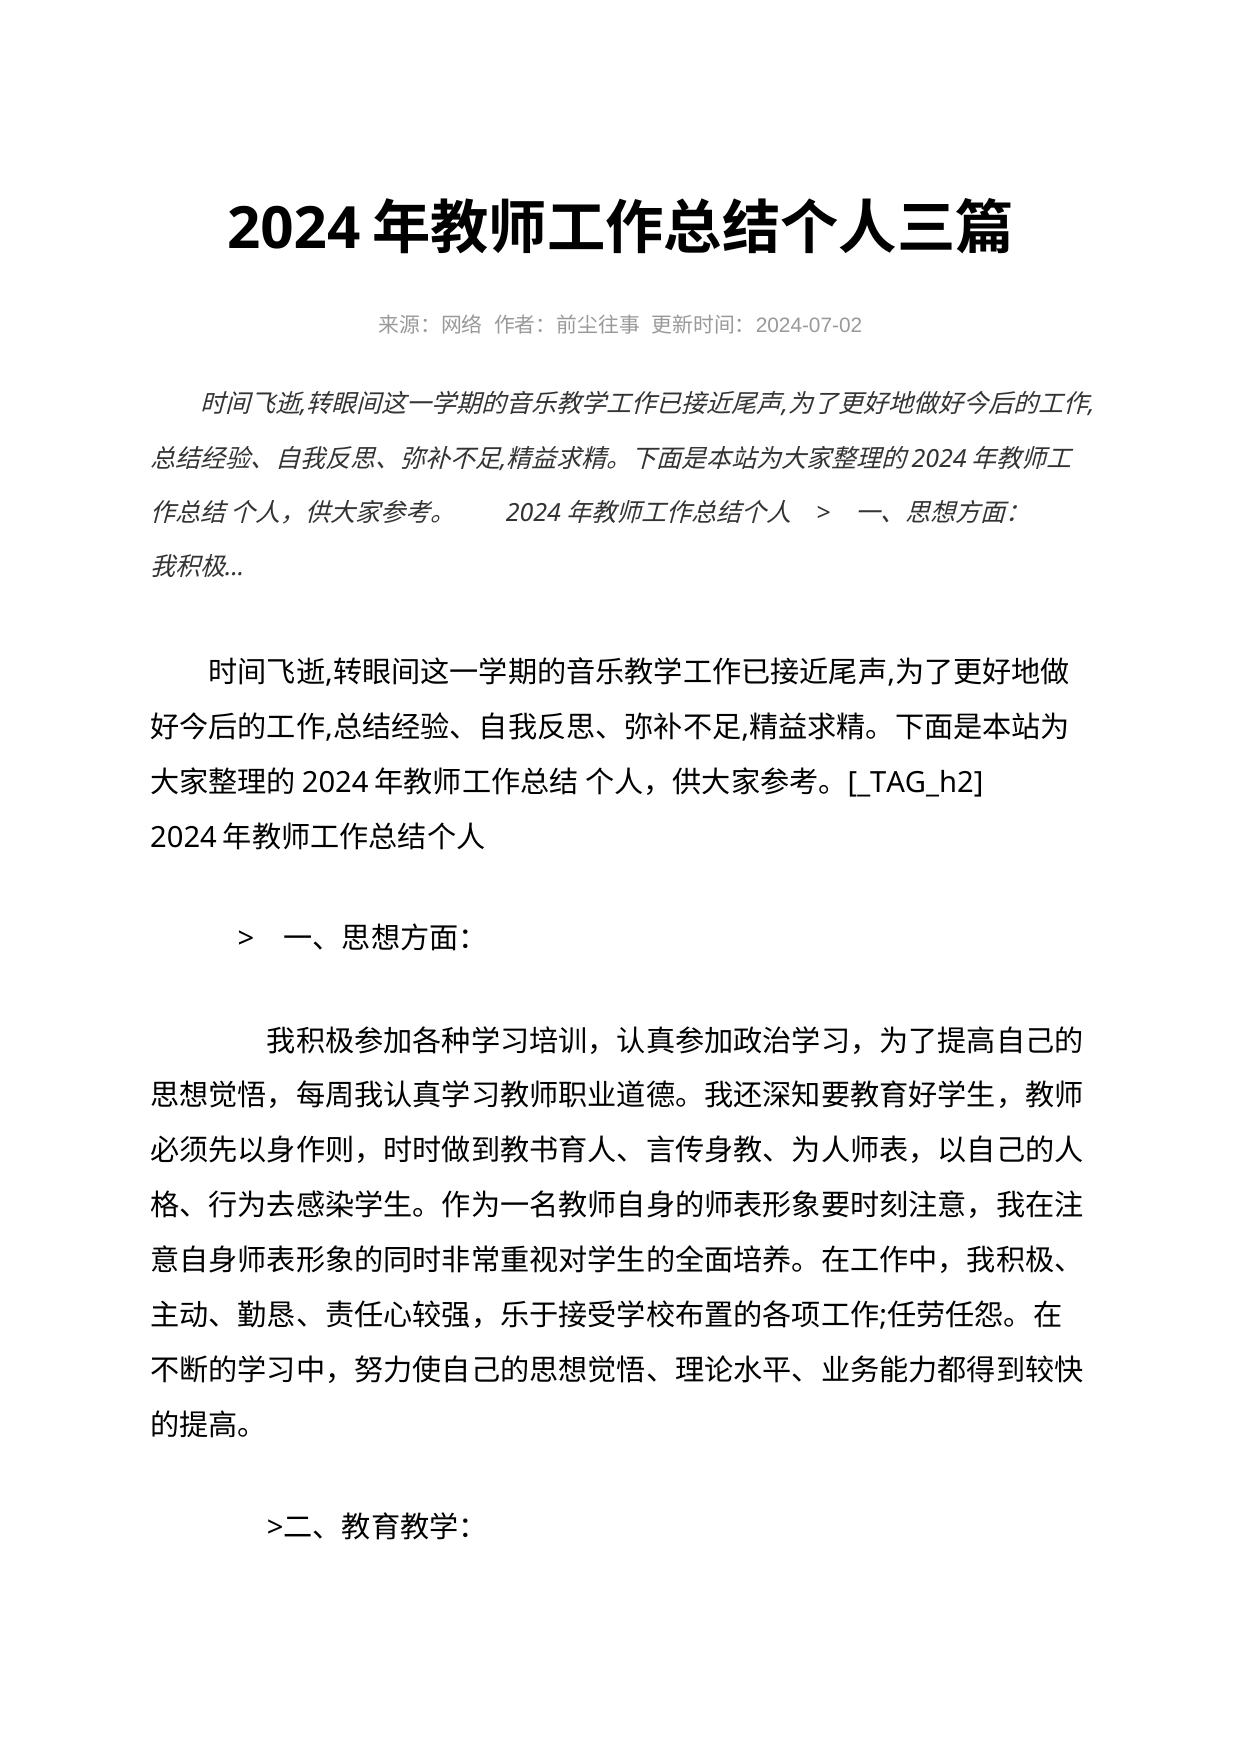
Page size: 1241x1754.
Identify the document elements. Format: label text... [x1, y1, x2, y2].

text > 一、思想方面： [150, 915, 1090, 957]
text 来源：网络 作者：前尘往事 更新时间：2024-07-02 [150, 313, 1090, 337]
text 我积极参加各种学习培训，认真参加政治学习，为了提高自己的思想觉悟，每周我认真学习教师职业道德。我还深知要教育好学生，教师必须先以身作则，时时做到教书育人、言传身教、为人师表，以自己的人格、行为去感染学生。作为一名教师自身的师表形象要时刻注意，我在注意自身师表形象的同时非常重视对学生的全面培养。在工作中，我积极、主动、勤恳、责任心较强，乐于接受学校布置的各项工作;任劳任怨。在不断的学习中，努力使自己的思想觉悟、理论水平、业务能力都得到较快的提高。 [150, 1017, 1090, 1444]
text >二、教育教学： [150, 1503, 1090, 1546]
text 时间飞逝,转眼间这一学期的音乐教学工作已接近尾声,为了更好地做好今后的工作,总结经验、自我反思、弥补不足,精益求精。下面是本站为大家整理的2024年教师工作总结 个人，供大家参考。 2024年教师工作总结个人 > 一、思想方面： 我积极... [150, 384, 1090, 583]
text 时间飞逝,转眼间这一学期的音乐教学工作已接近尾声,为了更好地做好今后的工作,总结经验、自我反思、弥补不足,精益求精。下面是本站为大家整理的2024年教师工作总结 个人，供大家参考。[_TAG_h2] 2024年教师工作总结个人 [150, 648, 1090, 856]
subtitle 2024年教师工作总结个人三篇 [150, 181, 1090, 266]
